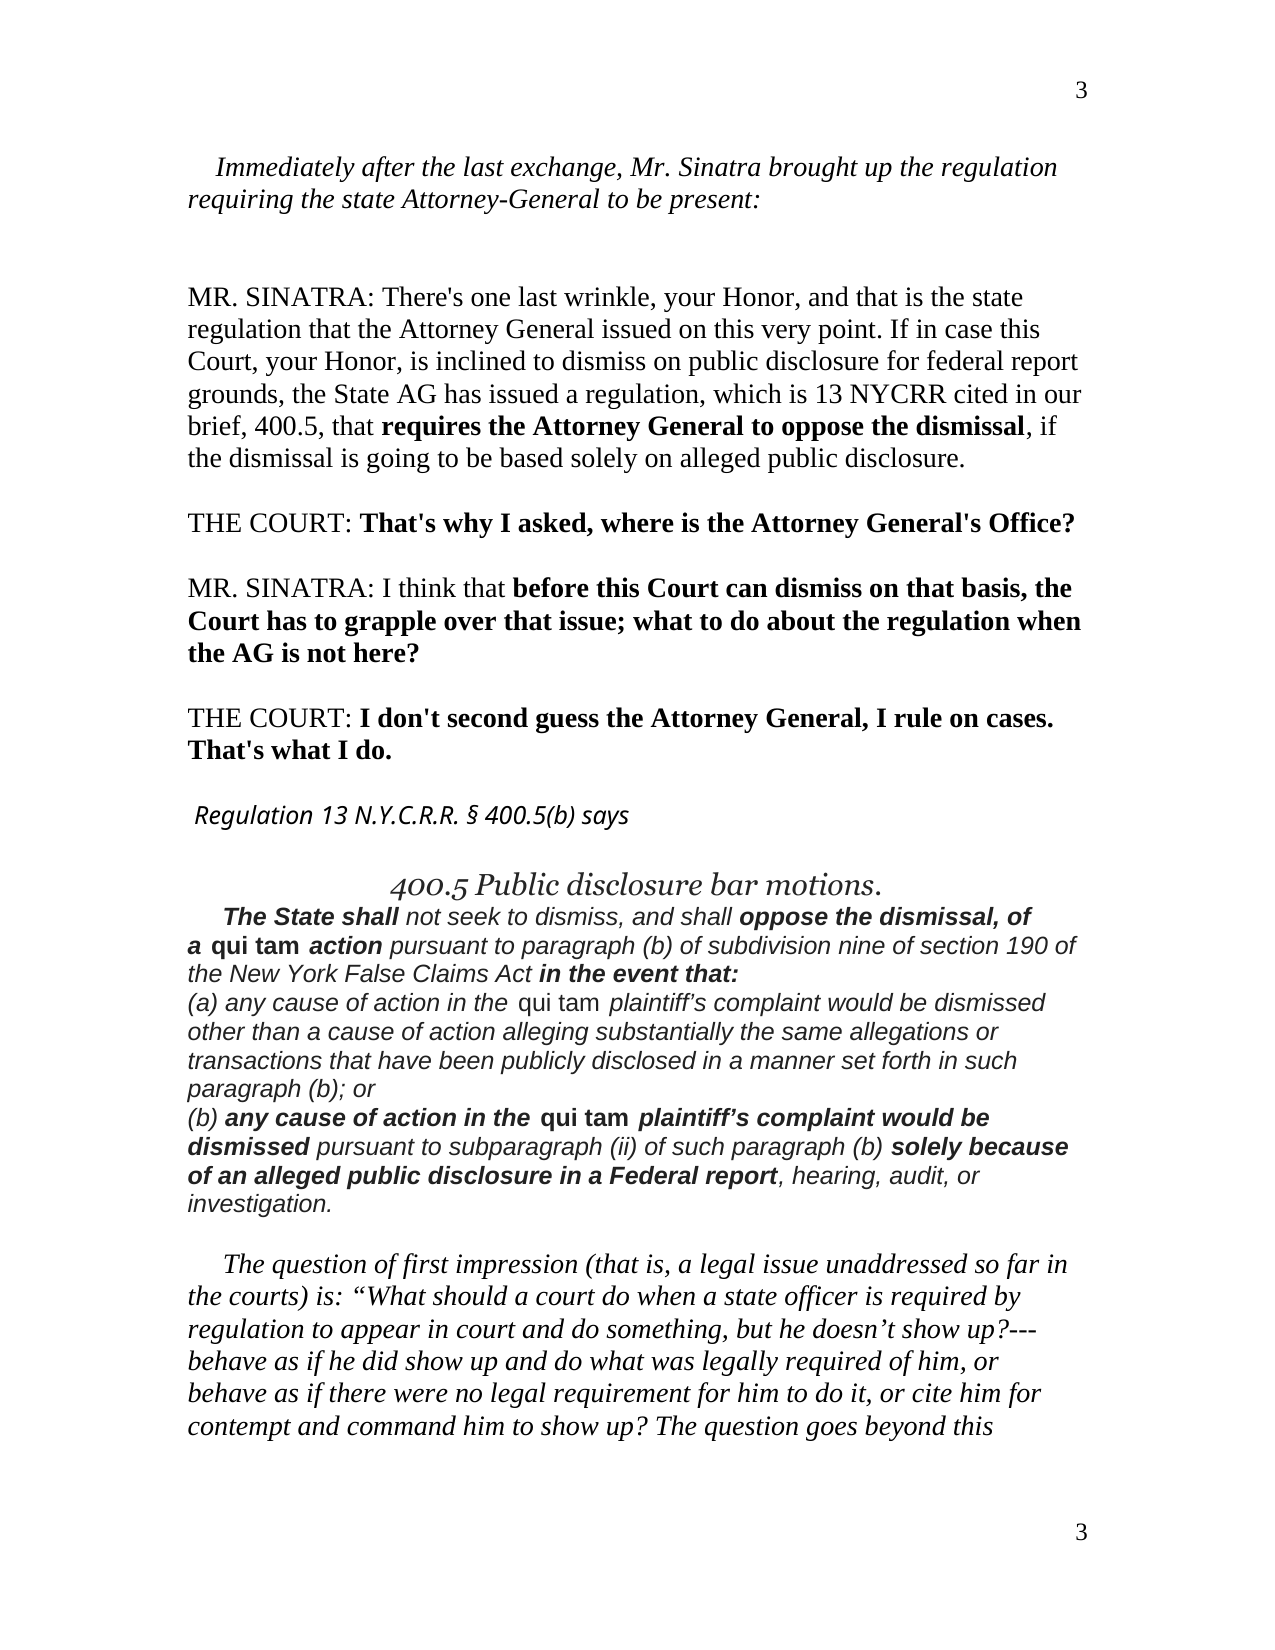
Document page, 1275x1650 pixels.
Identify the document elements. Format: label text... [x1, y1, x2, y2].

text (b) any cause of action in the qui tam plaintiff’s complaint would be dismissed pursuant to subparagraph (ii) of such paragraph (b) solely because of an alleged public disclosure in a Federal report, hearing, audit, or investigation. [187, 1103, 1087, 1218]
text THE COURT: That's why I asked, where is the Attorney General's Office? [187, 506, 1087, 539]
text Regulation 13 N.Y.C.R.R. § 400.5(b) says [187, 798, 1087, 832]
text MR. SINATRA: I think that before this Court can dismiss on that basis, the Court has to grapple over that issue; what to do about the regulation when the AG is not here? [187, 571, 1087, 668]
text (a) any cause of action in the qui tam plaintiff’s complaint would be dismissed other than a cause of action alleging substantially the same allegations or transactions that have been publicly disclosed in a manner set forth in such paragraph (b); or [187, 988, 1087, 1103]
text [187, 1247, 1087, 1441]
text THE COURT: I don't second guess the Attorney General, I rule on cases. That's what I do. [187, 701, 1087, 766]
text 400.5 Public disclosure bar motions. [187, 864, 1087, 902]
text The State shall not seek to dismiss, and shall oppose the dismissal, of a qui tam action pursuant to paragraph (b) of subdivision nine of section 190 of the New York False Claims Act in the event that: [187, 902, 1087, 988]
text MR. SINATRA: There's one last wrinkle, your Honor, and that is the state regulation that the Attorney General issued on this very point. If in case this Court, your Honor, is inclined to dismiss on public disclosure for federal report grounds, the State AG has issued a regulation, which is 13 NYCRR cited in our brief, 400.5, that requires the Attorney General to oppose the dismissal, if the dismissal is going to be based solely on alleged public disclosure. [187, 279, 1087, 474]
text Immediately after the last exchange, Mr. Sinatra brought up the regulation requiring the state Attorney-General to be present: [187, 150, 1087, 215]
